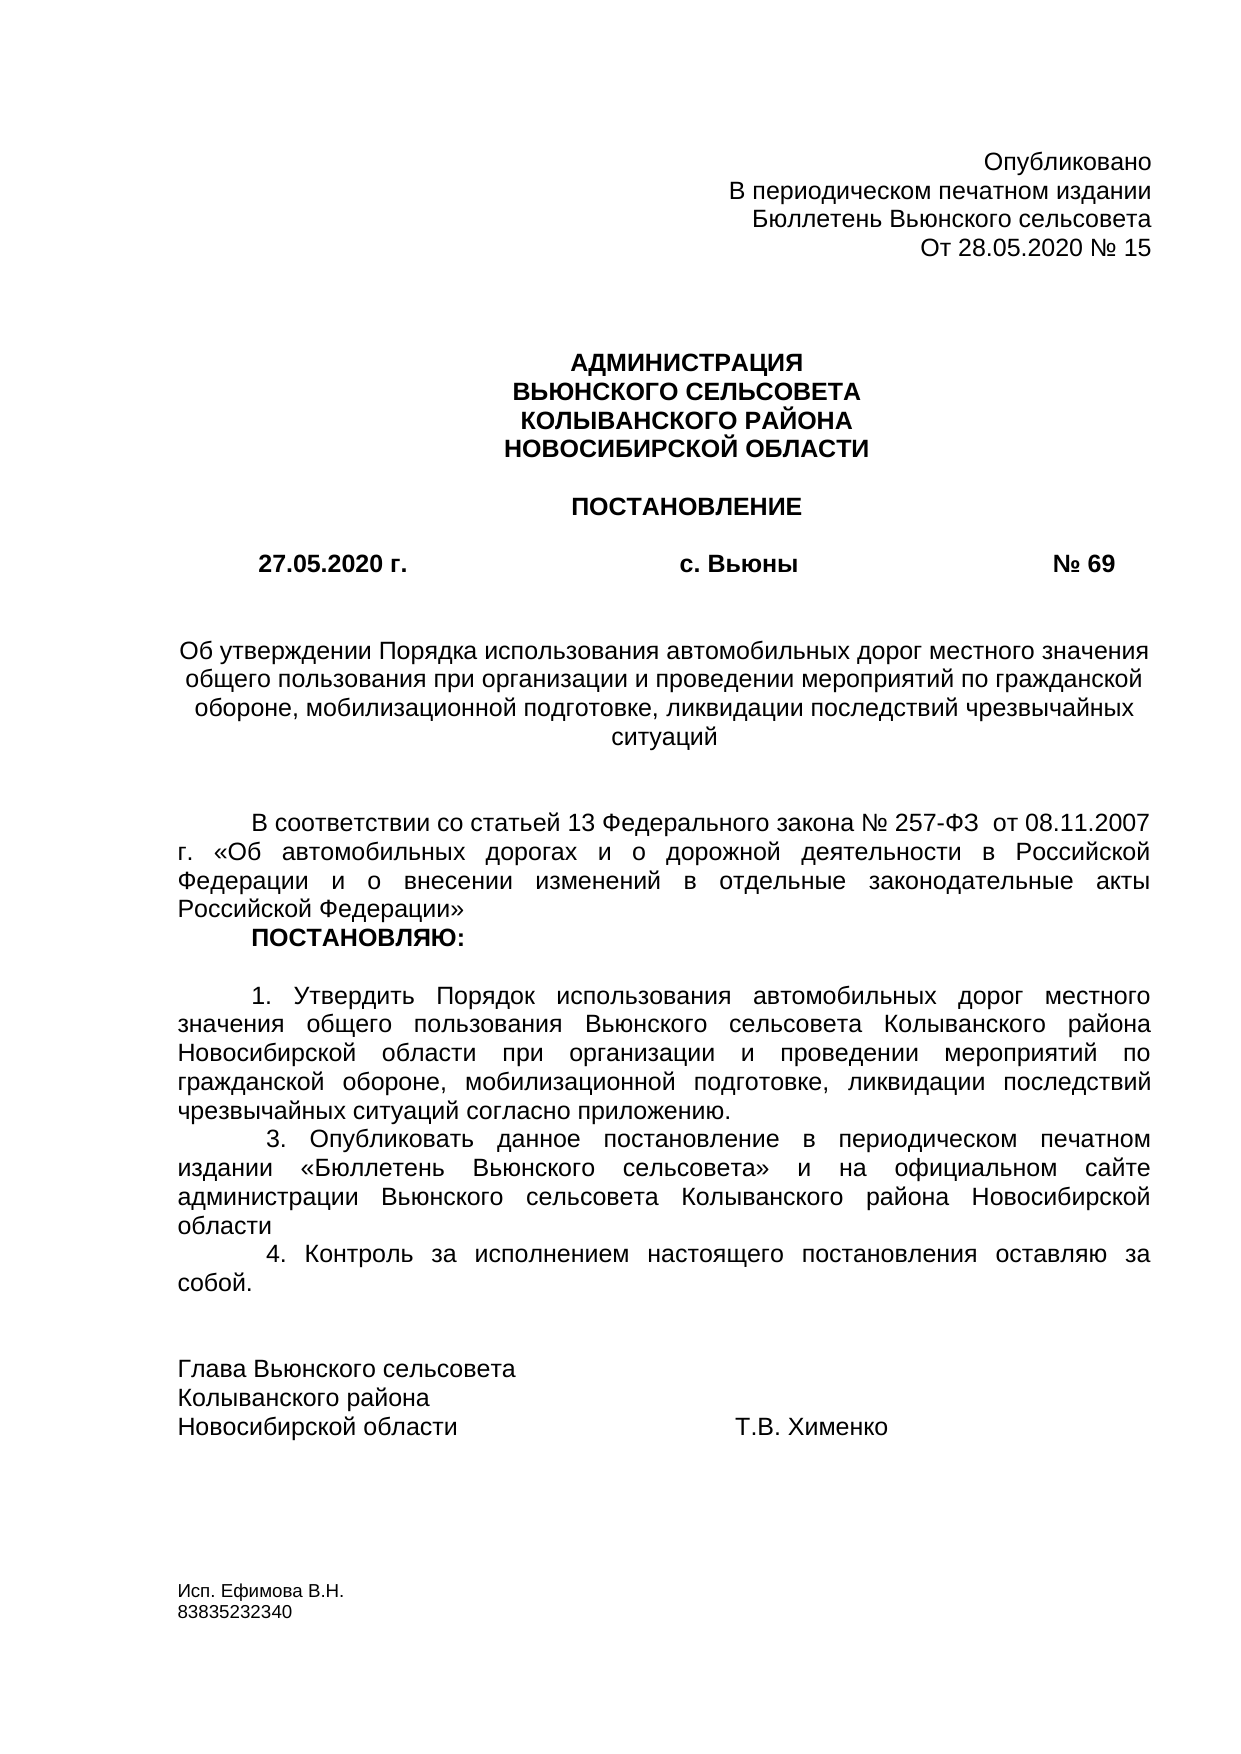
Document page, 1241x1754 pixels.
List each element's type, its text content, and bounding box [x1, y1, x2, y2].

text КОЛЫВАНСКОГО РАЙОНА [177, 406, 1152, 434]
text В соответствии со статьей 13 Федерального закона № 257-ФЗ от 08.11.2007 г. «Об автомобильных дорогах и о дорожной деятельности в Российской Федерации и о внесении изменений в отдельные законодательные акты Российской Федерации» [177, 808, 1152, 923]
text От 28.05.2020 № 15 [177, 233, 1152, 262]
text ПОСТАНОВЛЯЮ: [177, 923, 1152, 952]
text 3. Опубликовать данное постановление в периодическом печатном издании «Бюллетень Вьюнского сельсовета» и на официальном сайте администрации Вьюнского сельсовета Колыванского района Новосибирской области [177, 1124, 1152, 1239]
text Бюллетень Вьюнского сельсовета [177, 204, 1152, 233]
text НОВОСИБИРСКОЙ ОБЛАСТИ [177, 434, 1152, 463]
text В периодическом печатном издании [177, 176, 1152, 204]
text 1. Утвердить Порядок использования автомобильных дорог местного значения общего пользования Вьюнского сельсовета Колыванского района Новосибирской области при организации и проведении мероприятий по гражданской обороне, мобилизационной подготовке, ликвидации последствий чрезвычайных ситуаций согласно приложению. [177, 981, 1152, 1124]
text общего пользования при организации и проведении мероприятий по гражданской обороне, мобилизационной подготовке, ликвидации последствий чрезвычайных ситуаций [177, 664, 1152, 751]
text Опубликовано [177, 147, 1152, 176]
text Колыванского района [177, 1383, 1152, 1412]
text ВЬЮНСКОГО СЕЛЬСОВЕТА [177, 377, 1152, 406]
text Глава Вьюнского сельсовета [177, 1354, 1152, 1383]
text 4. Контроль за исполнением настоящего постановления оставляю за собой. [177, 1239, 1152, 1297]
text Об утверждении Порядка использования автомобильных дорог местного значения [177, 636, 1152, 664]
text АДМИНИСТРАЦИЯ [177, 348, 1152, 377]
text 27.05.2020 г. с. Вьюны № 69 [177, 549, 1152, 578]
text 83835232340 [177, 1601, 1152, 1623]
text Исп. Ефимова В.Н. [177, 1580, 1152, 1601]
text ПОСТАНОВЛЕНИЕ [177, 492, 1152, 521]
text Новосибирской области Т.В. Хименко [177, 1412, 1152, 1441]
